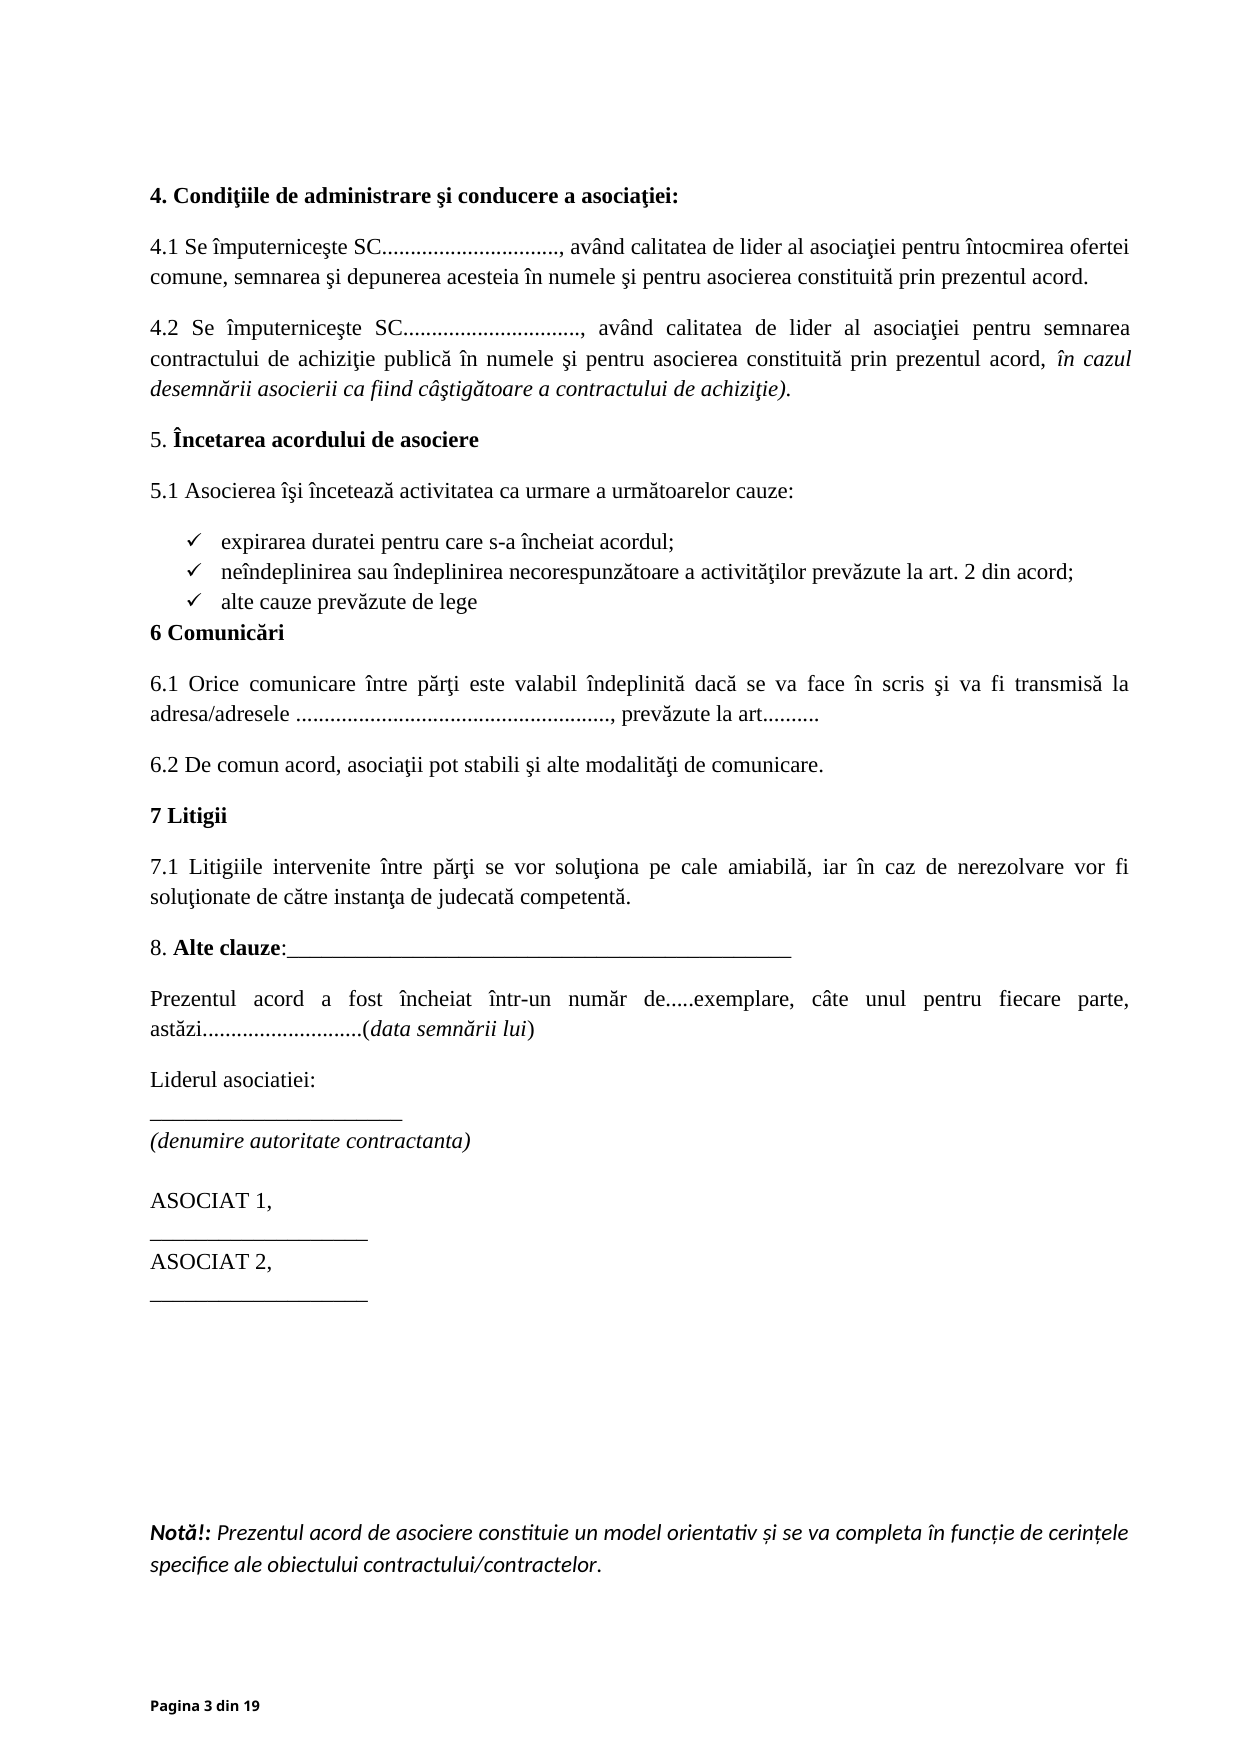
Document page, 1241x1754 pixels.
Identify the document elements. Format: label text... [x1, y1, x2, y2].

text 5. Încetarea acordului de asociere [150, 426, 1132, 452]
text Notă!: Prezentul acord de asociere constituie un model orientativ şi se va completa în funcţie de cerinţele specifice ale obiectului contractului/contractelor. [150, 1518, 1132, 1578]
text ___________________ [150, 1278, 1132, 1304]
text 6 Comunicări [150, 618, 1132, 645]
text ASOCIAT 2, [150, 1248, 1132, 1274]
text 7.1 Litigiile intervenite între părţi se vor soluţiona pe cale amiabilă, iar în caz de nerezolvare vor fi soluţionate de către instanţa de judecată competentă. [150, 853, 1132, 909]
text 6.2 De comun acord, asociaţii pot stabili şi alte modalităţi de comunicare. [150, 751, 1132, 777]
list alte cauze prevăzute de lege [185, 588, 1191, 615]
text 4.2 Se împuterniceşte SC..............................., având calitatea de lider al asociaţiei pentru semnarea contractului de achiziţie publică în numele şi pentru asocierea constituită prin prezentul acord, în cazul desemnării asocierii ca fiind câştigătoare a contractului de achiziţie). [150, 314, 1132, 401]
text Liderul asociatiei: [150, 1066, 1132, 1093]
list neîndeplinirea sau îndeplinirea necorespunzătoare a activităţilor prevăzute la art. 2 din acord; [185, 558, 1132, 584]
text 5.1 Asocierea îşi încetează activitatea ca urmare a următoarelor cauze: [150, 477, 1132, 503]
text 7 Litigii [150, 802, 1132, 828]
text Prezentul acord a fost încheiat într-un număr de.....exemplare, câte unul pentru fiecare parte, astăzi............................(data semnării lui) [150, 985, 1132, 1042]
list expirarea duratei pentru care s-a încheiat acordul; [185, 528, 1132, 554]
text (denumire autoritate contractanta) [150, 1127, 1132, 1153]
text 6.1 Orice comunicare între părţi este valabil îndeplinită dacă se va face în scris şi va fi transmisă la adresa/adresele ......................................................., prevăzute la art.......... [150, 669, 1132, 726]
text 4.1 Se împuterniceşte SC..............................., având calitatea de lider al asociaţiei pentru întocmirea ofertei comune, semnarea şi depunerea acesteia în numele şi pentru asocierea constituită prin prezentul acord. [150, 233, 1132, 290]
text 4. Condiţiile de administrare şi conducere a asociaţiei: [150, 182, 1132, 208]
text ___________________ [150, 1217, 1132, 1244]
text 8. Alte clauze:____________________________________________ [150, 934, 1132, 961]
text ______________________ [150, 1097, 1132, 1123]
text ASOCIAT 1, [150, 1187, 1132, 1214]
